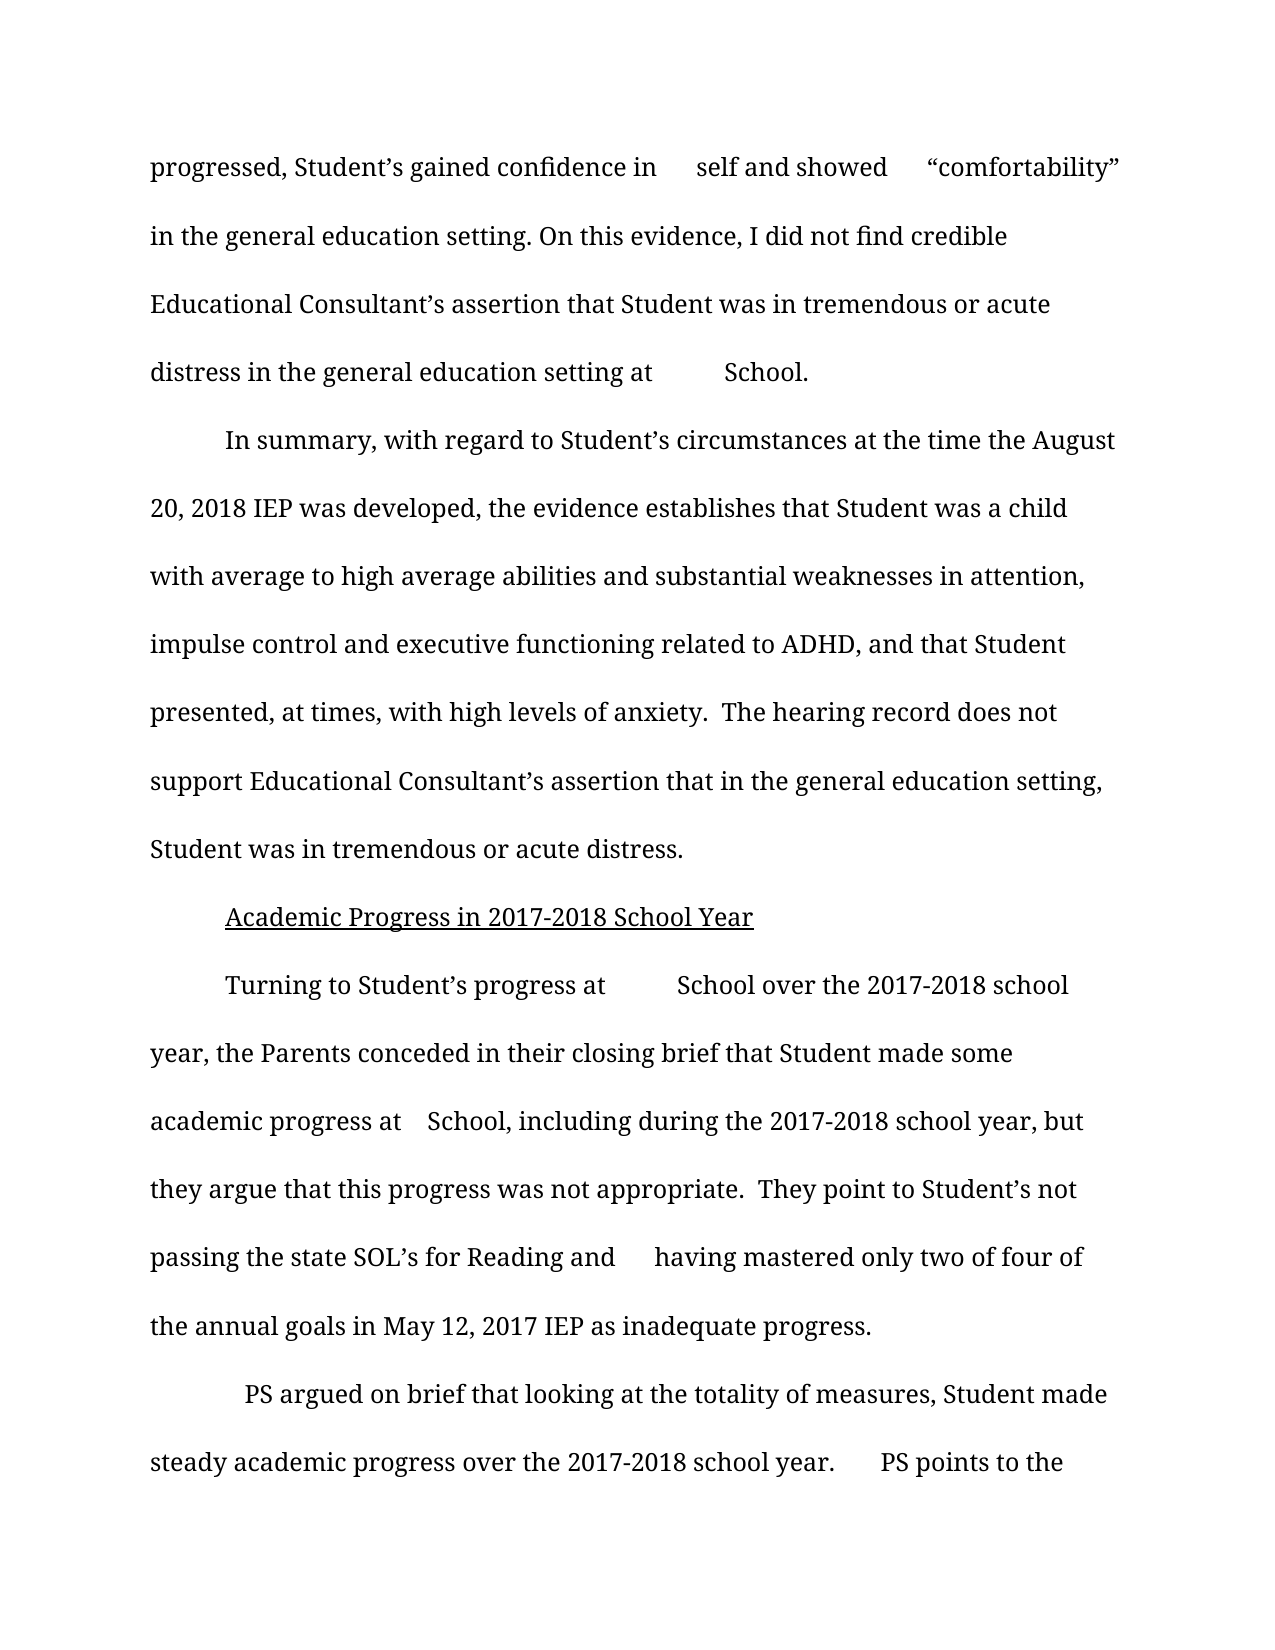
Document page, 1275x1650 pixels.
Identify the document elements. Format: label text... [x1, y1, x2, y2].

text Turning to Student’s progress at School over the 2017-2018 school year, the Parents conceded in their closing brief that Student made some academic progress at School, including during the 2017-2018 school year, but they argue that this progress was not appropriate. They point to Student’s not passing the state SOL’s for Reading and having mastered only two of four of the annual goals in May 12, 2017 IEP as inadequate progress. [150, 967, 1125, 1342]
text In summary, with regard to Student’s circumstances at the time the August 20, 2018 IEP was developed, the evidence establishes that Student was a child with average to high average abilities and substantial weaknesses in attention, impulse control and executive functioning related to ADHD, and that Student presented, at times, with high levels of anxiety. The hearing record does not support Educational Consultant’s assertion that in the general education setting, Student was in tremendous or acute distress. [150, 422, 1125, 865]
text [150, 1376, 1125, 1478]
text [150, 150, 1125, 388]
text Academic Progress in 2017-2018 School Year [150, 899, 1125, 933]
